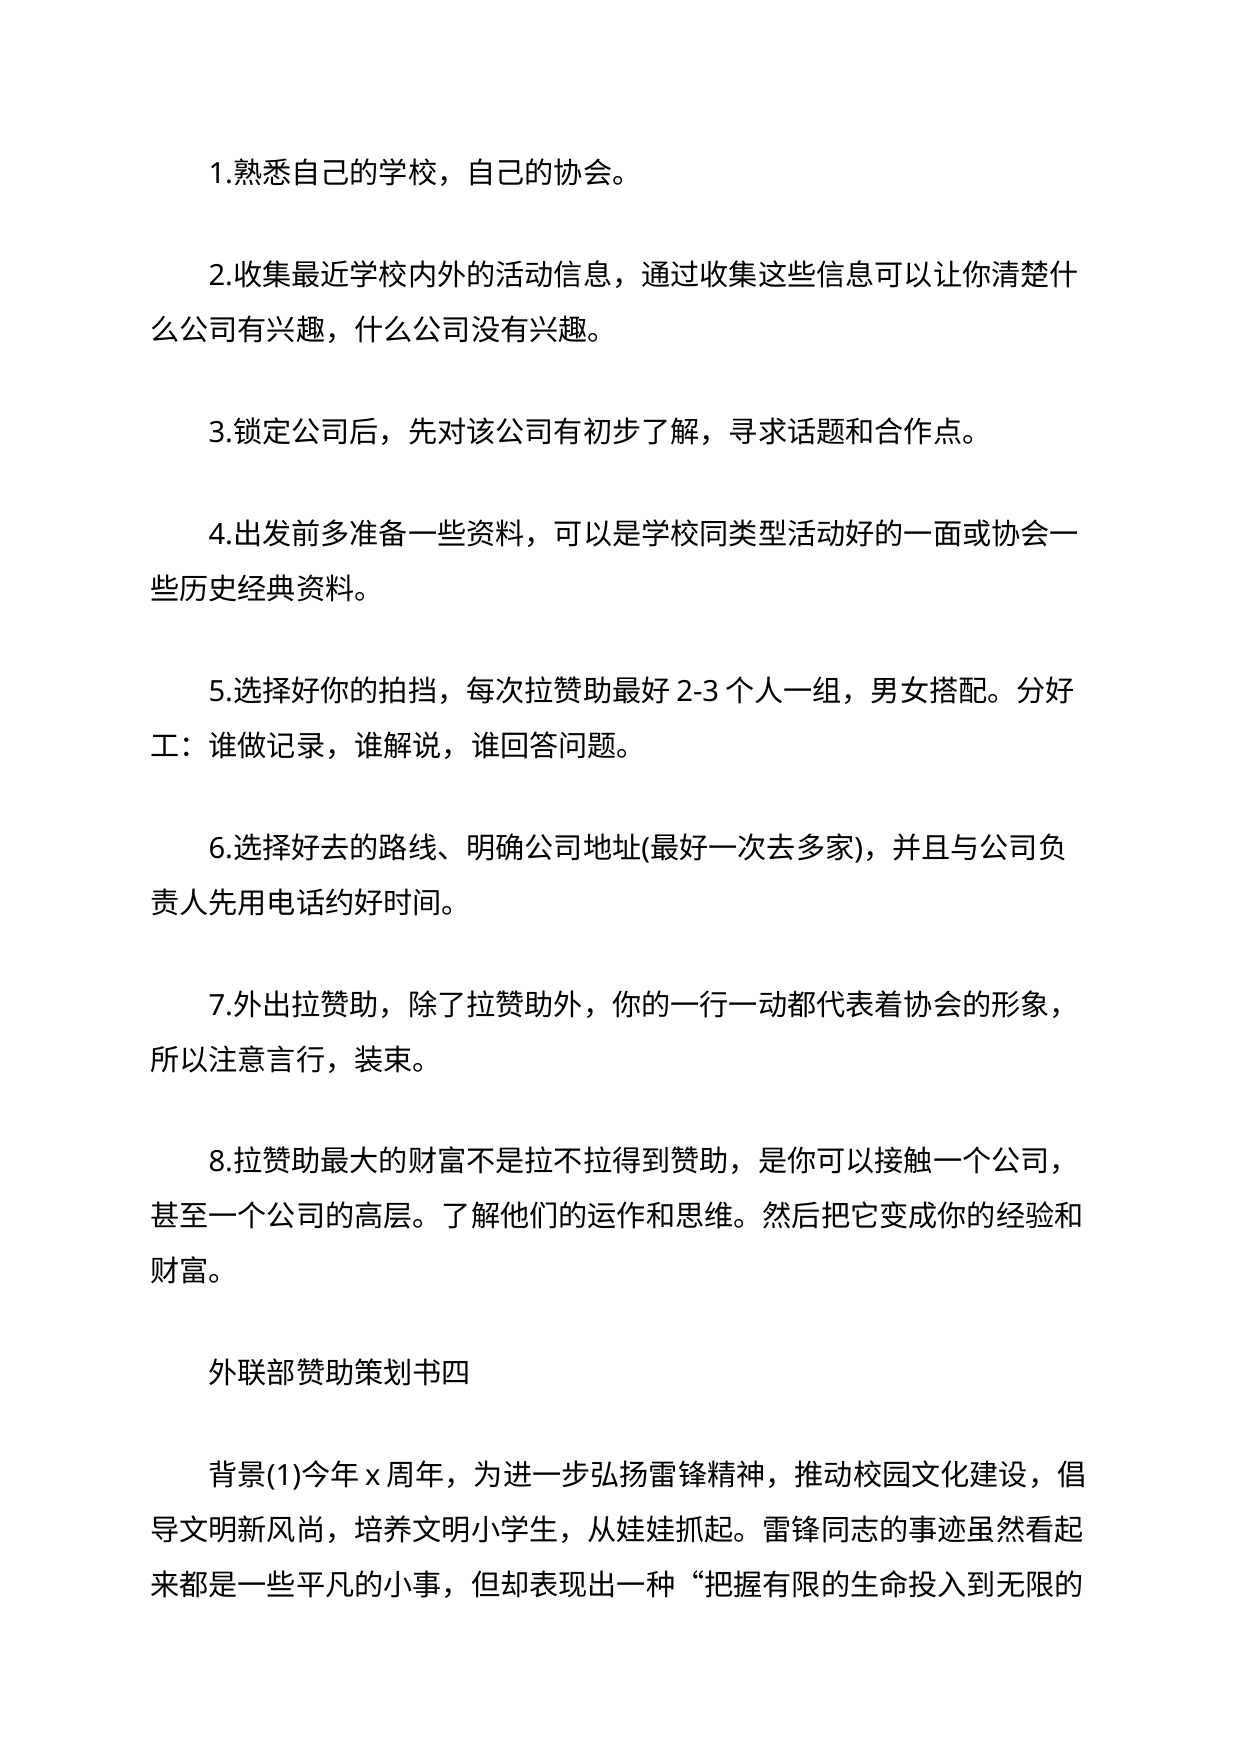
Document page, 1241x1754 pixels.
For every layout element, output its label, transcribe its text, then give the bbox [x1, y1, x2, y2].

text 5.选择好你的拍挡，每次拉赞助最好2-3个人一组，男女搭配。分好工：谁做记录，谁解说，谁回答问题。 [150, 667, 1090, 765]
text 8.拉赞助最大的财富不是拉不拉得到赞助，是你可以接触一个公司，甚至一个公司的高层。了解他们的运作和思维。然后把它变成你的经验和财富。 [150, 1138, 1090, 1290]
text 2.收集最近学校内外的活动信息，通过收集这些信息可以让你清楚什么公司有兴趣，什么公司没有兴趣。 [150, 252, 1090, 349]
text 7.外出拉赞助，除了拉赞助外，你的一行一动都代表着协会的形象，所以注意言行，装束。 [150, 981, 1090, 1078]
text 6.选择好去的路线、明确公司地址(最好一次去多家)，并且与公司负责人先用电话约好时间。 [150, 824, 1090, 922]
text 3.锁定公司后，先对该公司有初步了解，寻求话题和合作点。 [150, 409, 1090, 451]
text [150, 1451, 1090, 1603]
text 1.熟悉自己的学校，自己的协会。 [150, 150, 1090, 192]
text 外联部赞助策划书四 [150, 1349, 1090, 1392]
text 4.出发前多准备一些资料，可以是学校同类型活动好的一面或协会一些历史经典资料。 [150, 511, 1090, 608]
